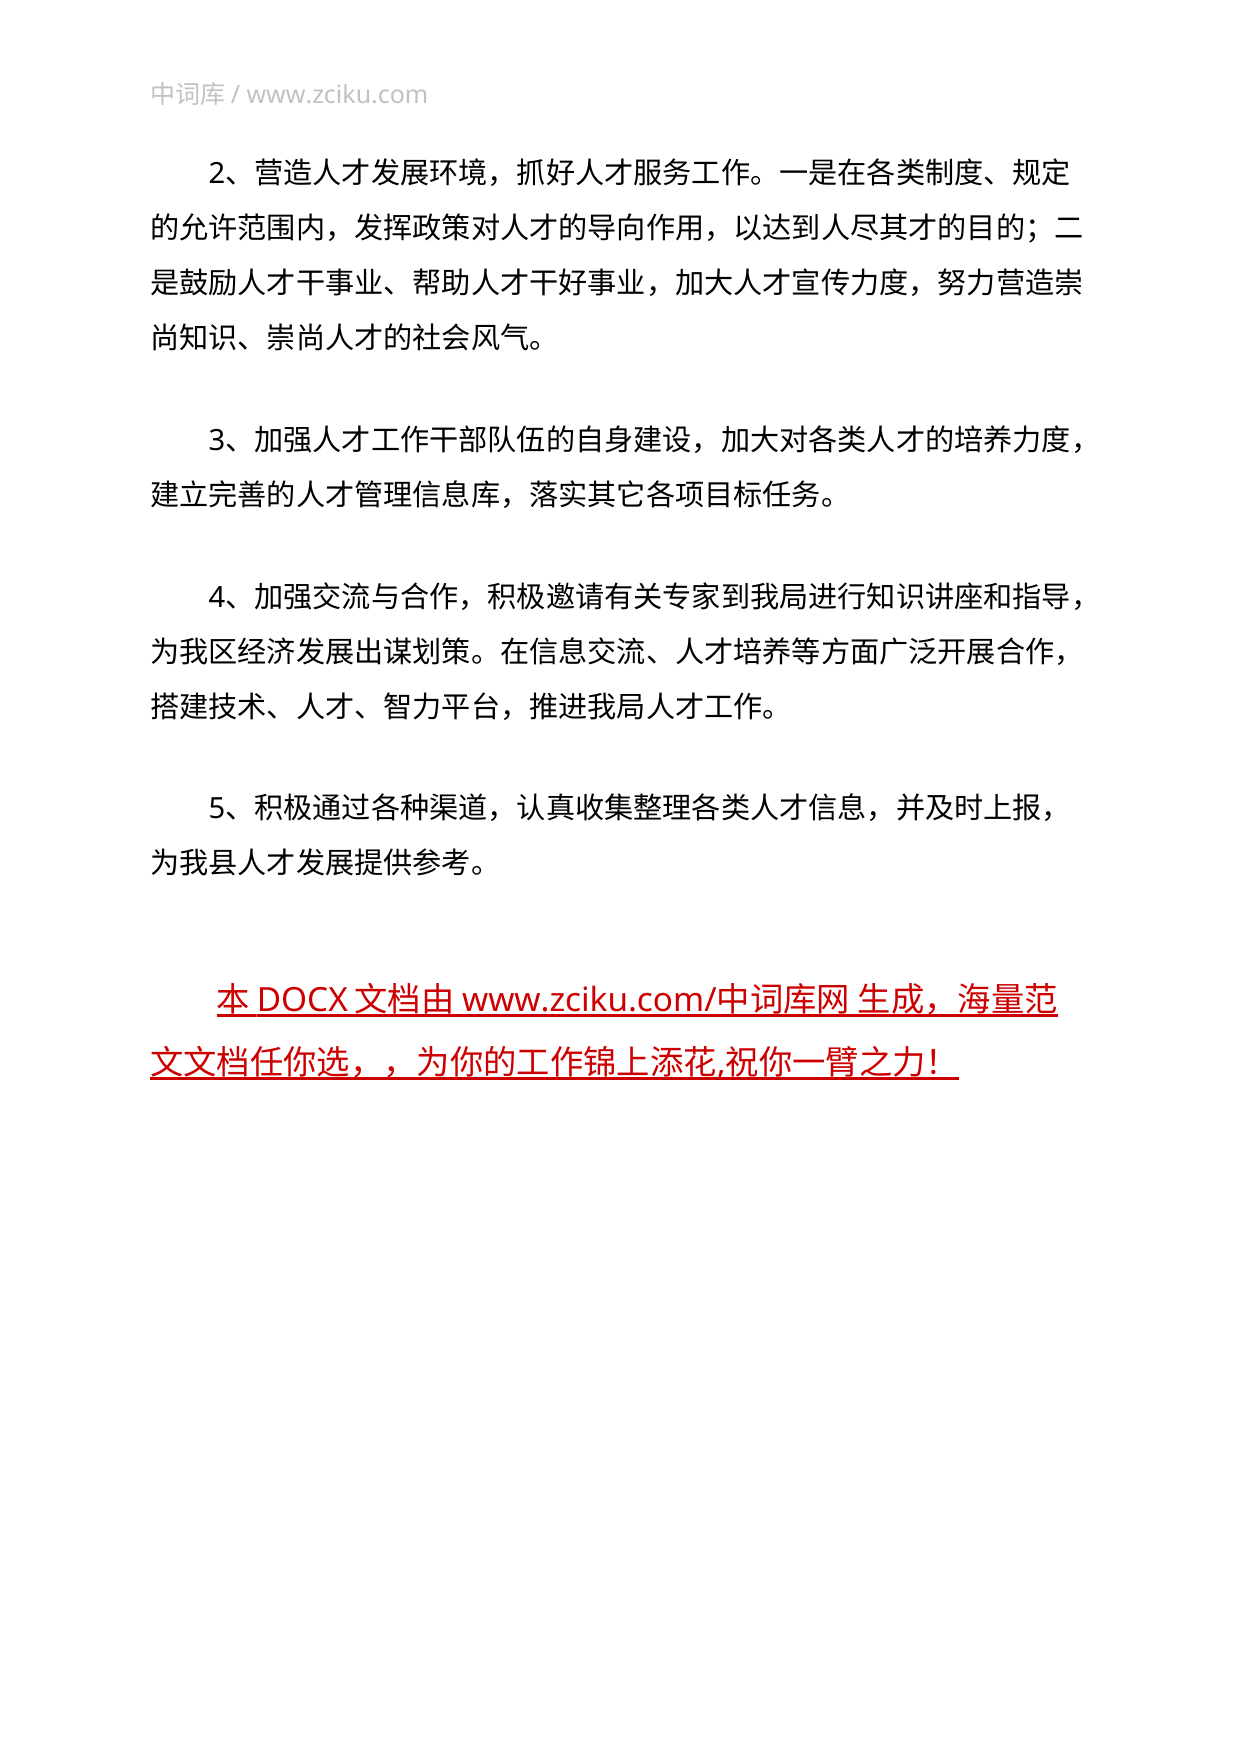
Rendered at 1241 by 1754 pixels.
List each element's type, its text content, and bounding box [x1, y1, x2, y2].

text 5、积极通过各种渠道，认真收集整理各类人才信息，并及时上报，为我县人才发展提供参考。 [150, 785, 1090, 882]
text 2、营造人才发展环境，抓好人才服务工作。一是在各类制度、规定的允许范围内，发挥政策对人才的导向作用，以达到人尽其才的目的；二是鼓励人才干事业、帮助人才干好事业，加大人才宣传力度，努力营造崇尚知识、崇尚人才的社会风气。 [150, 150, 1090, 357]
text 4、加强交流与合作，积极邀请有关专家到我局进行知识讲座和指导，为我区经济发展出谋划策。在信息交流、人才培养等方面广泛开展合作，搭建技术、人才、智力平台，推进我局人才工作。 [150, 573, 1090, 726]
text 3、加强人才工作干部队伍的自身建设，加大对各类人才的培养力度，建立完善的人才管理信息库，落实其它各项目标任务。 [150, 417, 1090, 514]
text 本DOCX文档由 www.zciku.com/中词库网 生成，海量范文文档任你选，，为你的工作锦上添花,祝你一臂之力！ [150, 973, 1090, 1084]
